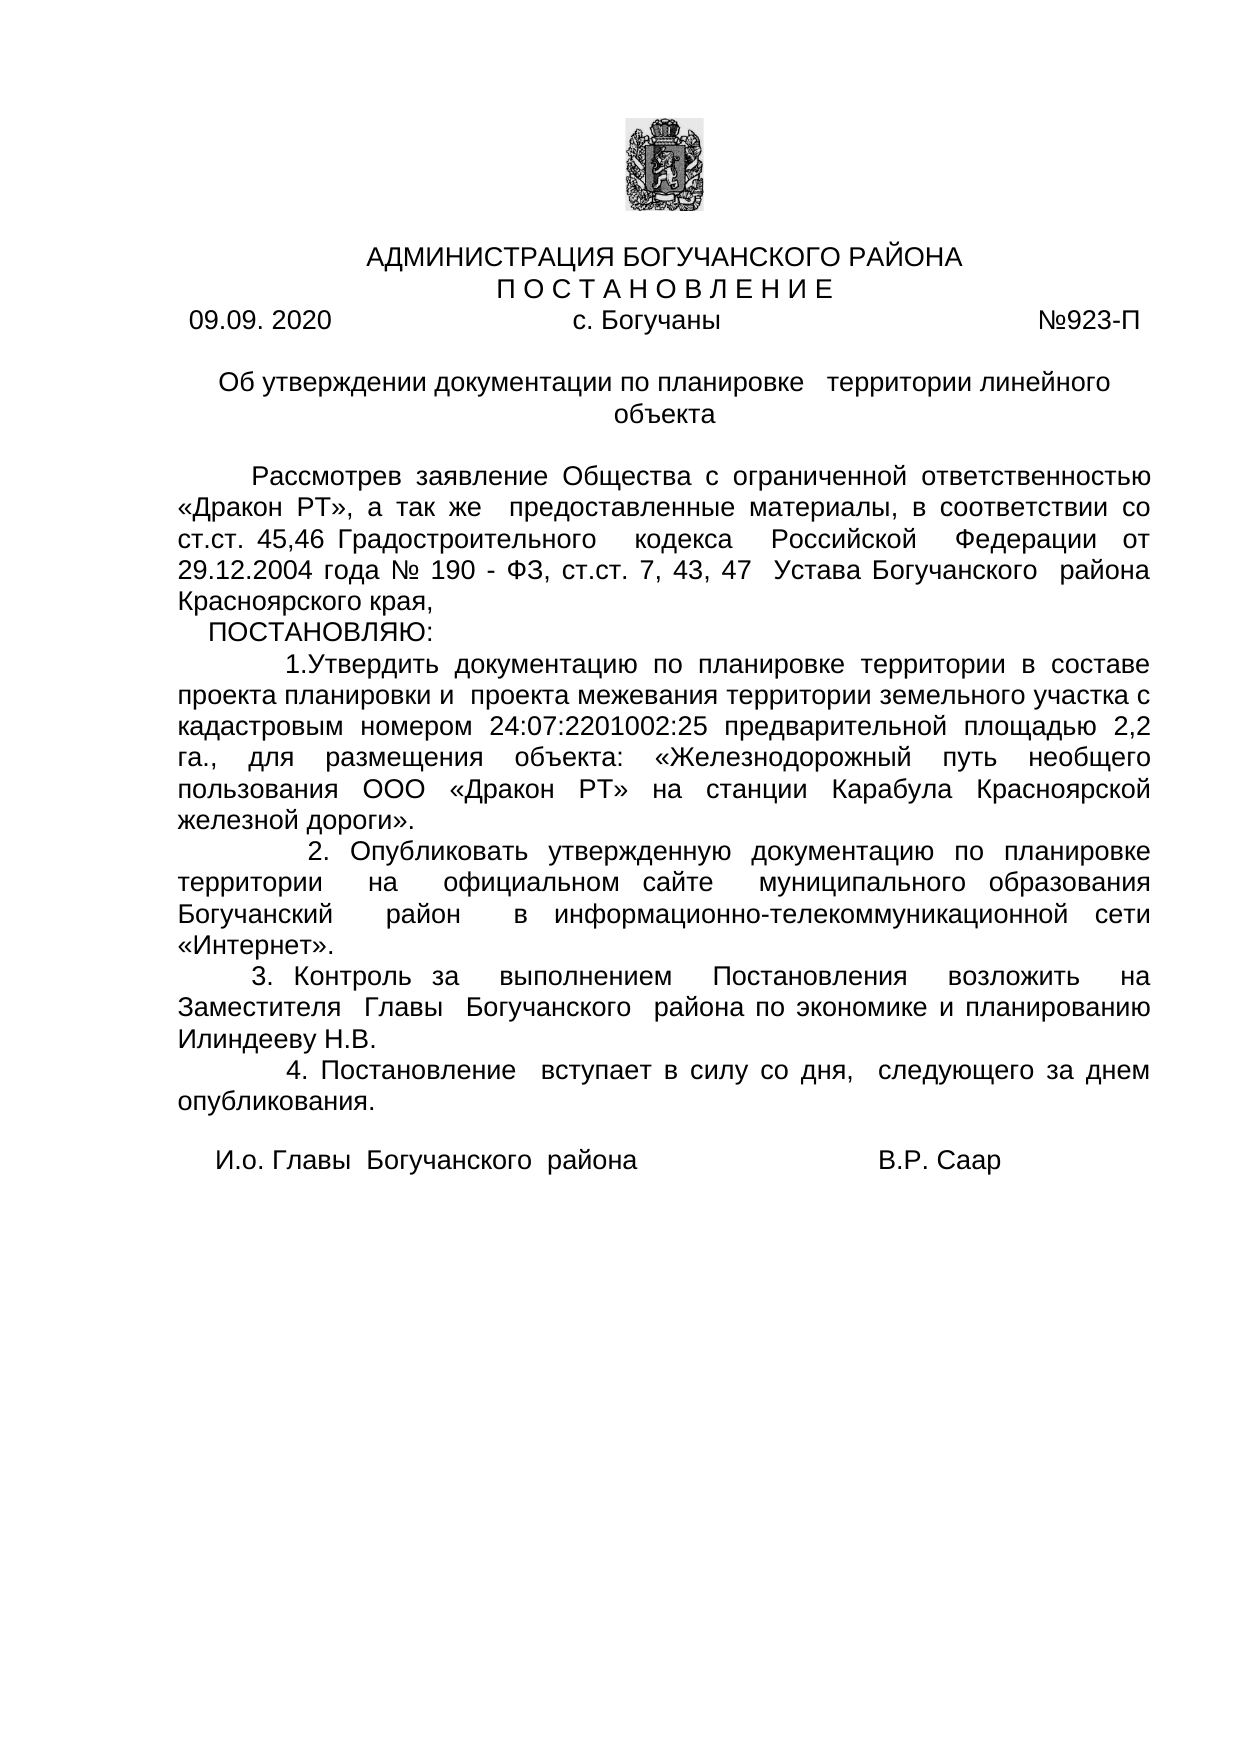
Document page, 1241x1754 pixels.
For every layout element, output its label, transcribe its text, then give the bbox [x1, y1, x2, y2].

text 4. Постановление вступает в силу со дня, следующего за днем опубликования. [177, 1054, 1152, 1116]
text 3. Контроль за выполнением Постановления возложить на Заместителя Главы Богучанского района по экономике и планированию Илиндееву Н.В. [177, 960, 1152, 1054]
text И.о. Главы Богучанского района В.Р. Саар [177, 1144, 1152, 1176]
text 2. Опубликовать утвержденную документацию по планировке территории на официальном сайте муниципального образования Богучанский район в информационно-телекоммуникационной сети «Интернет». [177, 835, 1152, 960]
text 1.Утвердить документацию по планировке территории в составе проекта планировки и проекта межевания территории земельного участка с кадастровым номером 24:07:2201002:25 предварительной площадью 2,2 га., для размещения объекта: «Железнодорожный путь необщего пользования ООО «Дракон РТ» на станции Карабула Красноярской железной дороги». [177, 648, 1152, 835]
text АДМИНИСТРАЦИЯ БОГУЧАНСКОГО РАЙОНА [177, 241, 1152, 273]
text П О С Т А Н О В Л Е Н И Е [177, 273, 1152, 304]
text Об утверждении документации по планировке территории линейного объекта [177, 366, 1152, 429]
text ПОСТАНОВЛЯЮ: [177, 616, 1152, 648]
text 09.09. 2020 с. Богучаны №923-П [177, 304, 1152, 335]
text Рассмотрев заявление Общества с ограниченной ответственностью «Дракон РТ», а так же предоставленные материалы, в соответствии со ст.ст. 45,46 Градостроительного кодекса Российской Федерации от 29.12.2004 года № 190 - ФЗ, ст.ст. 7, 43, 47 Устава Богучанского района Красноярского края, [177, 460, 1152, 616]
